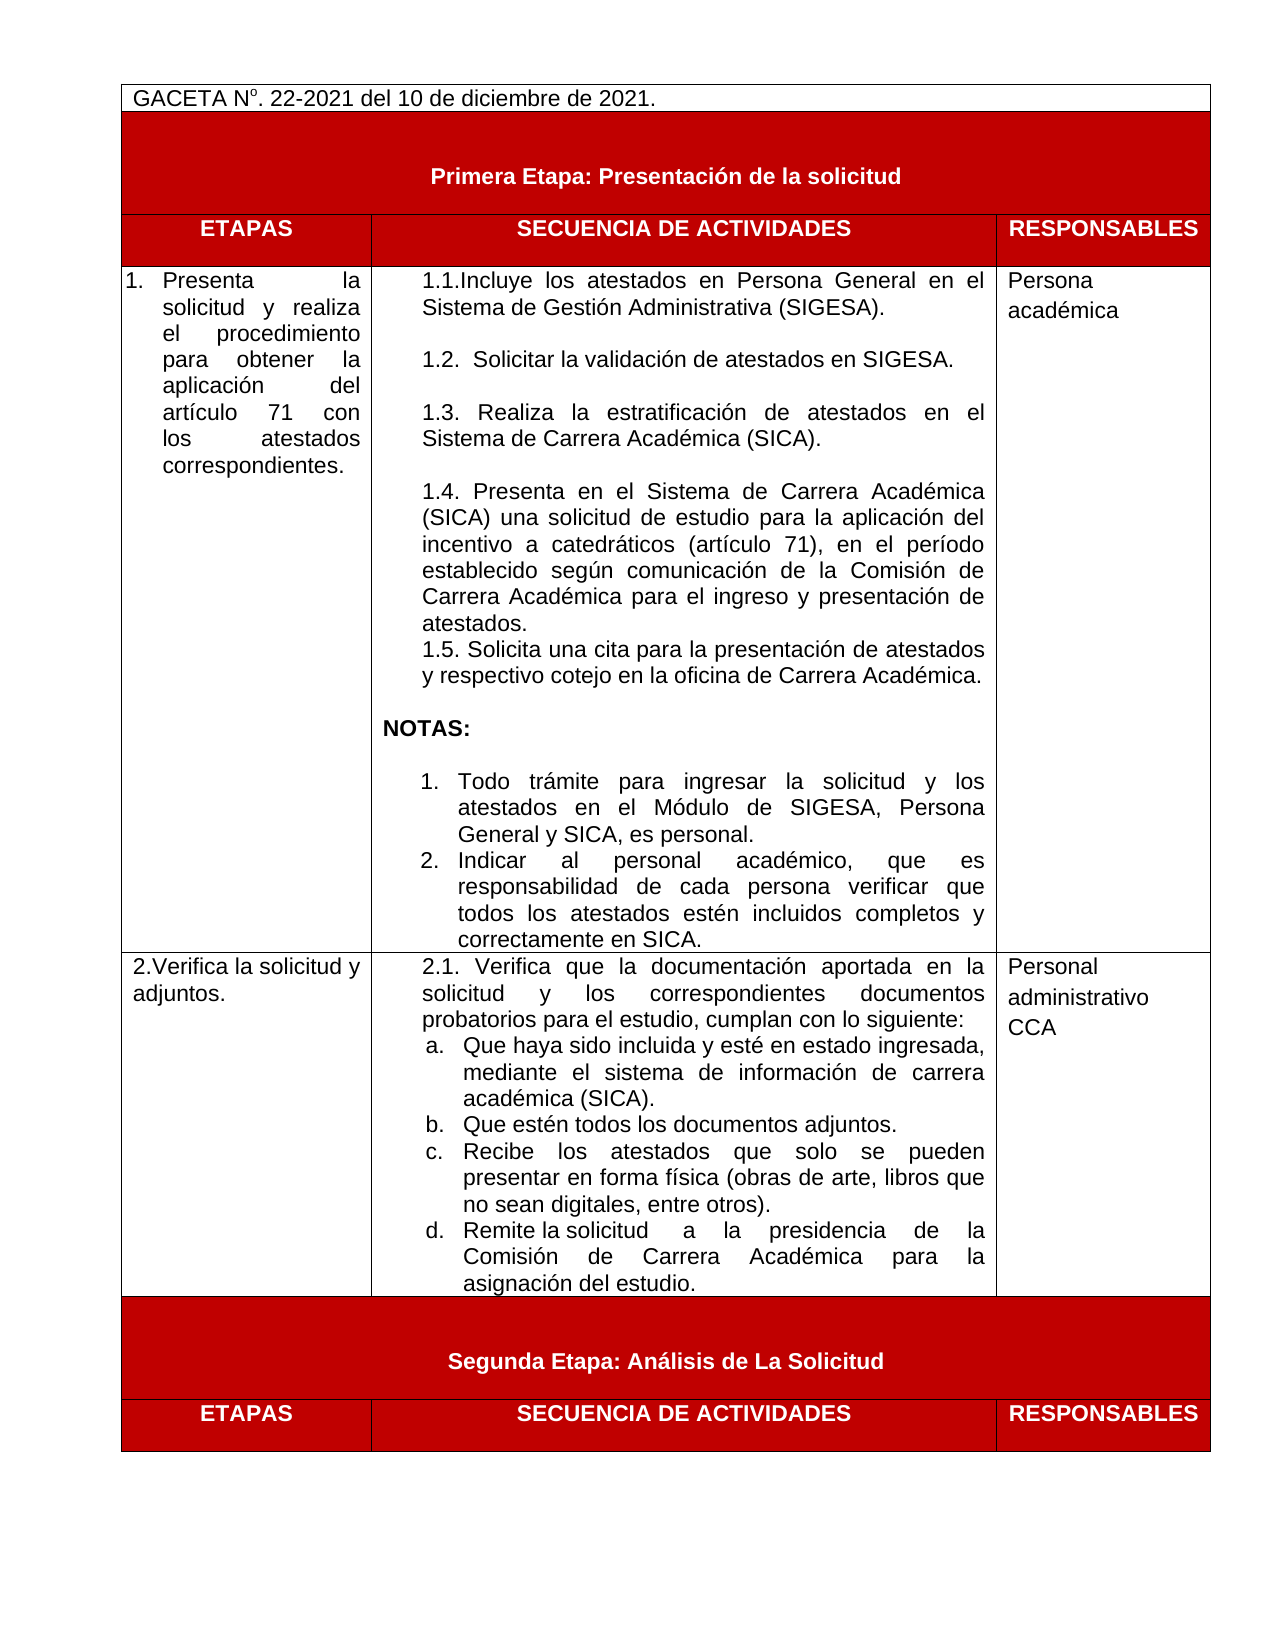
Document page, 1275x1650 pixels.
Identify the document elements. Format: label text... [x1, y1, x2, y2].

table_cell 1.1.Incluye los atestados en Persona General en el Sistema de Gestión Administrativa (SIGESA). 1.2. Solicitar la validación de atestados en SIGESA. 1.3. Realiza la estratificación de atestados en el Sistema de Carrera Académica (SICA). 1.4. Presenta en el Sistema de Carrera Académica (SICA) una solicitud de estudio para la aplicación del incentivo a catedráticos (artículo 71), en el período establecido según comunicación de la Comisión de Carrera Académica para el ingreso y presentación de atestados. 1.5. Solicita una cita para la presentación de atestados y respectivo cotejo en la oficina de Carrera Académica. NOTAS: Todo trámite para ingresar la solicitud y los atestados en el Módulo de SIGESA, Persona General y SICA, es personal. Indicar al personal académico, que es responsabilidad de cada persona verificar que todos los atestados estén incluidos completos y correctamente en SICA. [372, 267, 996, 952]
table_cell Persona académica [997, 267, 1210, 952]
table_cell Segunda Etapa: Análisis de La Solicitud [122, 1297, 1210, 1399]
table_cell Presenta la solicitud y realiza el procedimiento para obtener la aplicación del artículo 71 con los atestados correspondientes. [122, 267, 371, 952]
table_cell SECUENCIA DE ACTIVIDADES [372, 1400, 996, 1451]
table_cell Personal administrativo CCA [997, 953, 1210, 1296]
table_cell ETAPAS [122, 1400, 371, 1451]
table_cell RESPONSABLES [997, 1400, 1210, 1451]
table_cell 2.1. Verifica que la documentación aportada en la solicitud y los correspondientes documentos probatorios para el estudio, cumplan con lo siguiente: Que haya sido incluida y esté en estado ingresada, mediante el sistema de información de carrera académica (SICA). Que estén todos los documentos adjuntos. Recibe los atestados que solo se pueden presentar en forma física (obras de arte, libros que no sean digitales, entre otros). Remite la solicitud a la presidencia de la Comisión de Carrera Académica para la asignación del estudio. [372, 953, 996, 1296]
table_cell Primera Etapa: Presentación de la solicitud [122, 112, 1210, 214]
table_cell 2.Verifica la solicitud y adjuntos. [122, 953, 371, 1296]
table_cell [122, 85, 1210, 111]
table_cell ETAPAS [122, 215, 371, 266]
table_cell RESPONSABLES [997, 215, 1210, 266]
table_cell SECUENCIA DE ACTIVIDADES [372, 215, 996, 266]
